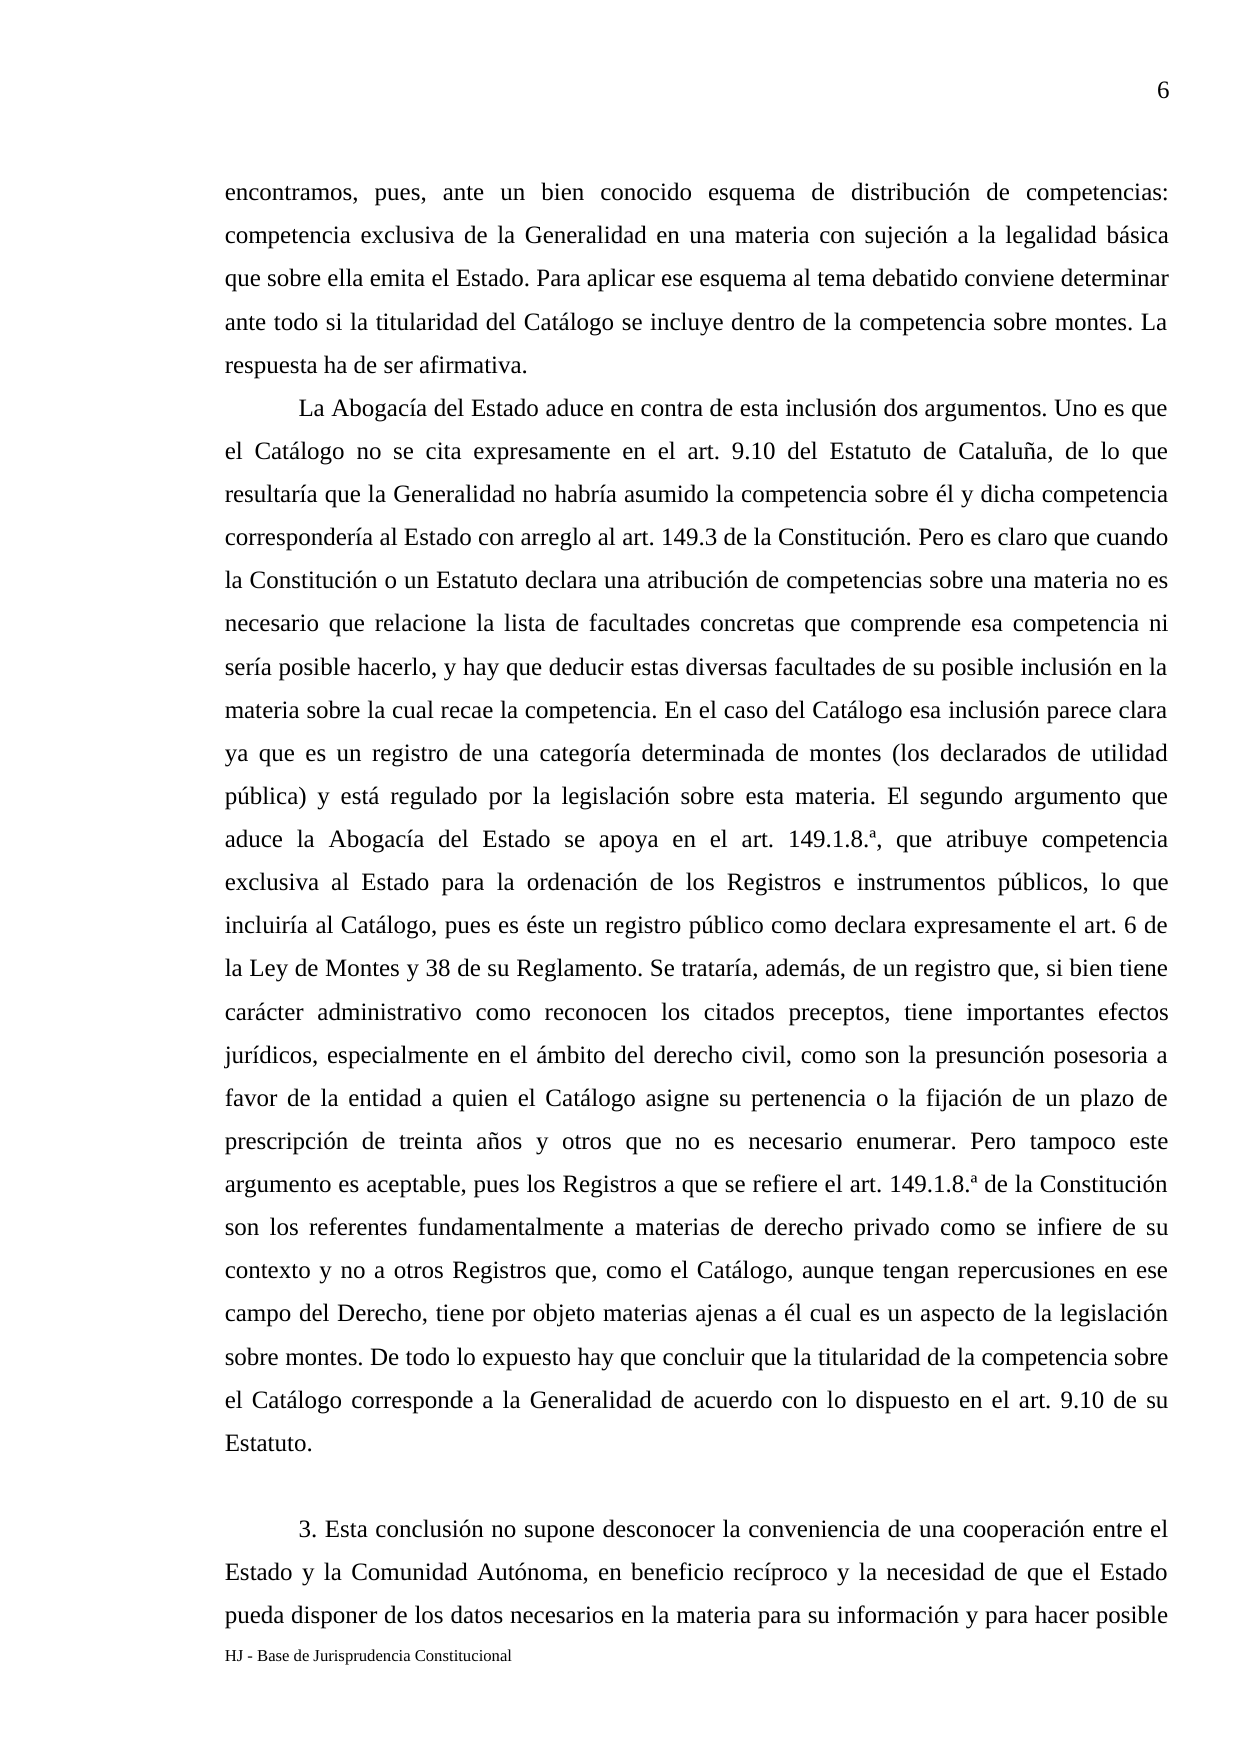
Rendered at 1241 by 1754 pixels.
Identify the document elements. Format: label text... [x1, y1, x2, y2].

text La Abogacía del Estado aduce en contra de esta inclusión dos argumentos. Uno es que el Catálogo no se cita expresamente en el art. 9.10 del Estatuto de Cataluña, de lo que resultaría que la Generalidad no habría asumido la competencia sobre él y dicha competencia correspondería al Estado con arreglo al art. 149.3 de la Constitución. Pero es claro que cuando la Constitución o un Estatuto declara una atribución de competencias sobre una materia no es necesario que relacione la lista de facultades concretas que comprende esa competencia ni sería posible hacerlo, y hay que deducir estas diversas facultades de su posible inclusión en la materia sobre la cual recae la competencia. En el caso del Catálogo esa inclusión parece clara ya que es un registro de una categoría determinada de montes (los declarados de utilidad pública) y está regulado por la legislación sobre esta materia. El segundo argumento que aduce la Abogacía del Estado se apoya en el art. 149.1.8.ª, que atribuye competencia exclusiva al Estado para la ordenación de los Registros e instrumentos públicos, lo que incluiría al Catálogo, pues es éste un registro público como declara expresamente el art. 6 de la Ley de Montes y 38 de su Reglamento. Se trataría, además, de un registro que, si bien tiene carácter administrativo como reconocen los citados preceptos, tiene importantes efectos jurídicos, especialmente en el ámbito del derecho civil, como son la presunción posesoria a favor de la entidad a quien el Catálogo asigne su pertenencia o la fijación de un plazo de prescripción de treinta años y otros que no es necesario enumerar. Pero tampoco este argumento es aceptable, pues los Registros a que se refiere el art. 149.1.8.ª de la Constitución son los referentes fundamentalmente a materias de derecho privado como se infiere de su contexto y no a otros Registros que, como el Catálogo, aunque tengan repercusiones en ese campo del Derecho, tiene por objeto materias ajenas a él cual es un aspecto de la legislación sobre montes. De todo lo expuesto hay que concluir que la titularidad de la competencia sobre el Catálogo corresponde a la Generalidad de acuerdo con lo dispuesto en el art. 9.10 de su Estatuto. [224, 393, 1169, 1457]
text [224, 1514, 1169, 1629]
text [224, 177, 1169, 378]
